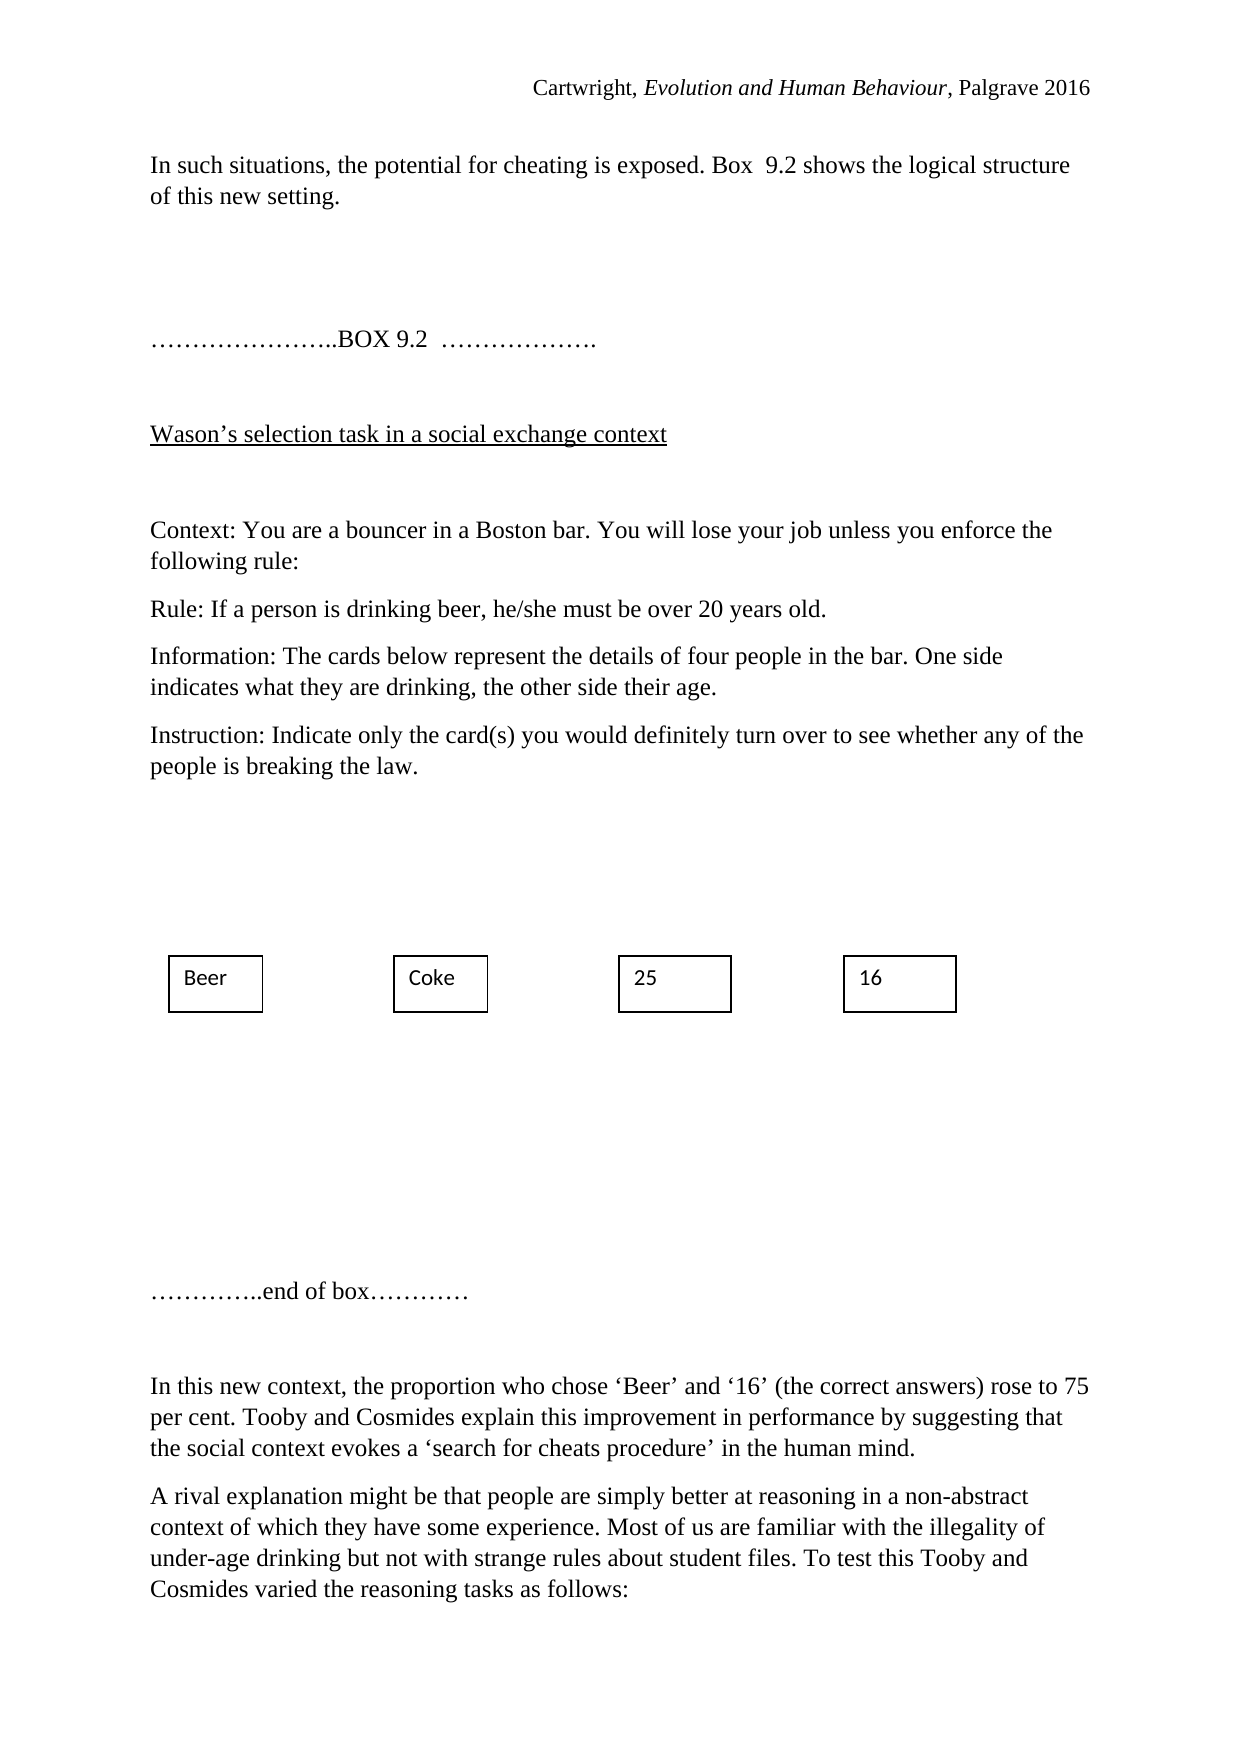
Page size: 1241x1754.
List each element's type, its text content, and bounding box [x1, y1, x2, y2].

text A rival explanation might be that people are simply better at reasoning in a non-abstract context of which they have some experience. Most of us are familiar with the illegality of under-age drinking but not with strange rules about student files. To test this Tooby and Cosmides varied the reasoning tasks as follows: [150, 1481, 1090, 1603]
text Context: You are a bouncer in a Boston bar. You will lose your job unless you enforce the following rule: [150, 515, 1090, 575]
text Instruction: Indicate only the card(s) you would definitely turn over to see whether any of the people is breaking the law. [150, 720, 1090, 780]
text …………………..BOX 9.2 ………………. [150, 324, 1090, 353]
text In this new context, the proportion who chose ‘Beer’ and ‘16’ (the correct answers) rose to 75 per cent. Tooby and Cosmides explain this improvement in performance by suggesting that the social context evokes a ‘search for cheats procedure’ in the human mind. [150, 1371, 1090, 1462]
text …………..end of box………… [150, 1276, 1090, 1305]
text Wason’s selection task in a social exchange context [150, 419, 1090, 448]
text Information: The cards below represent the details of four people in the bar. One side indicates what they are drinking, the other side their age. [150, 641, 1090, 701]
text Rule: If a person is drinking beer, he/she must be over 20 years old. [150, 594, 1090, 622]
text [150, 150, 1090, 210]
